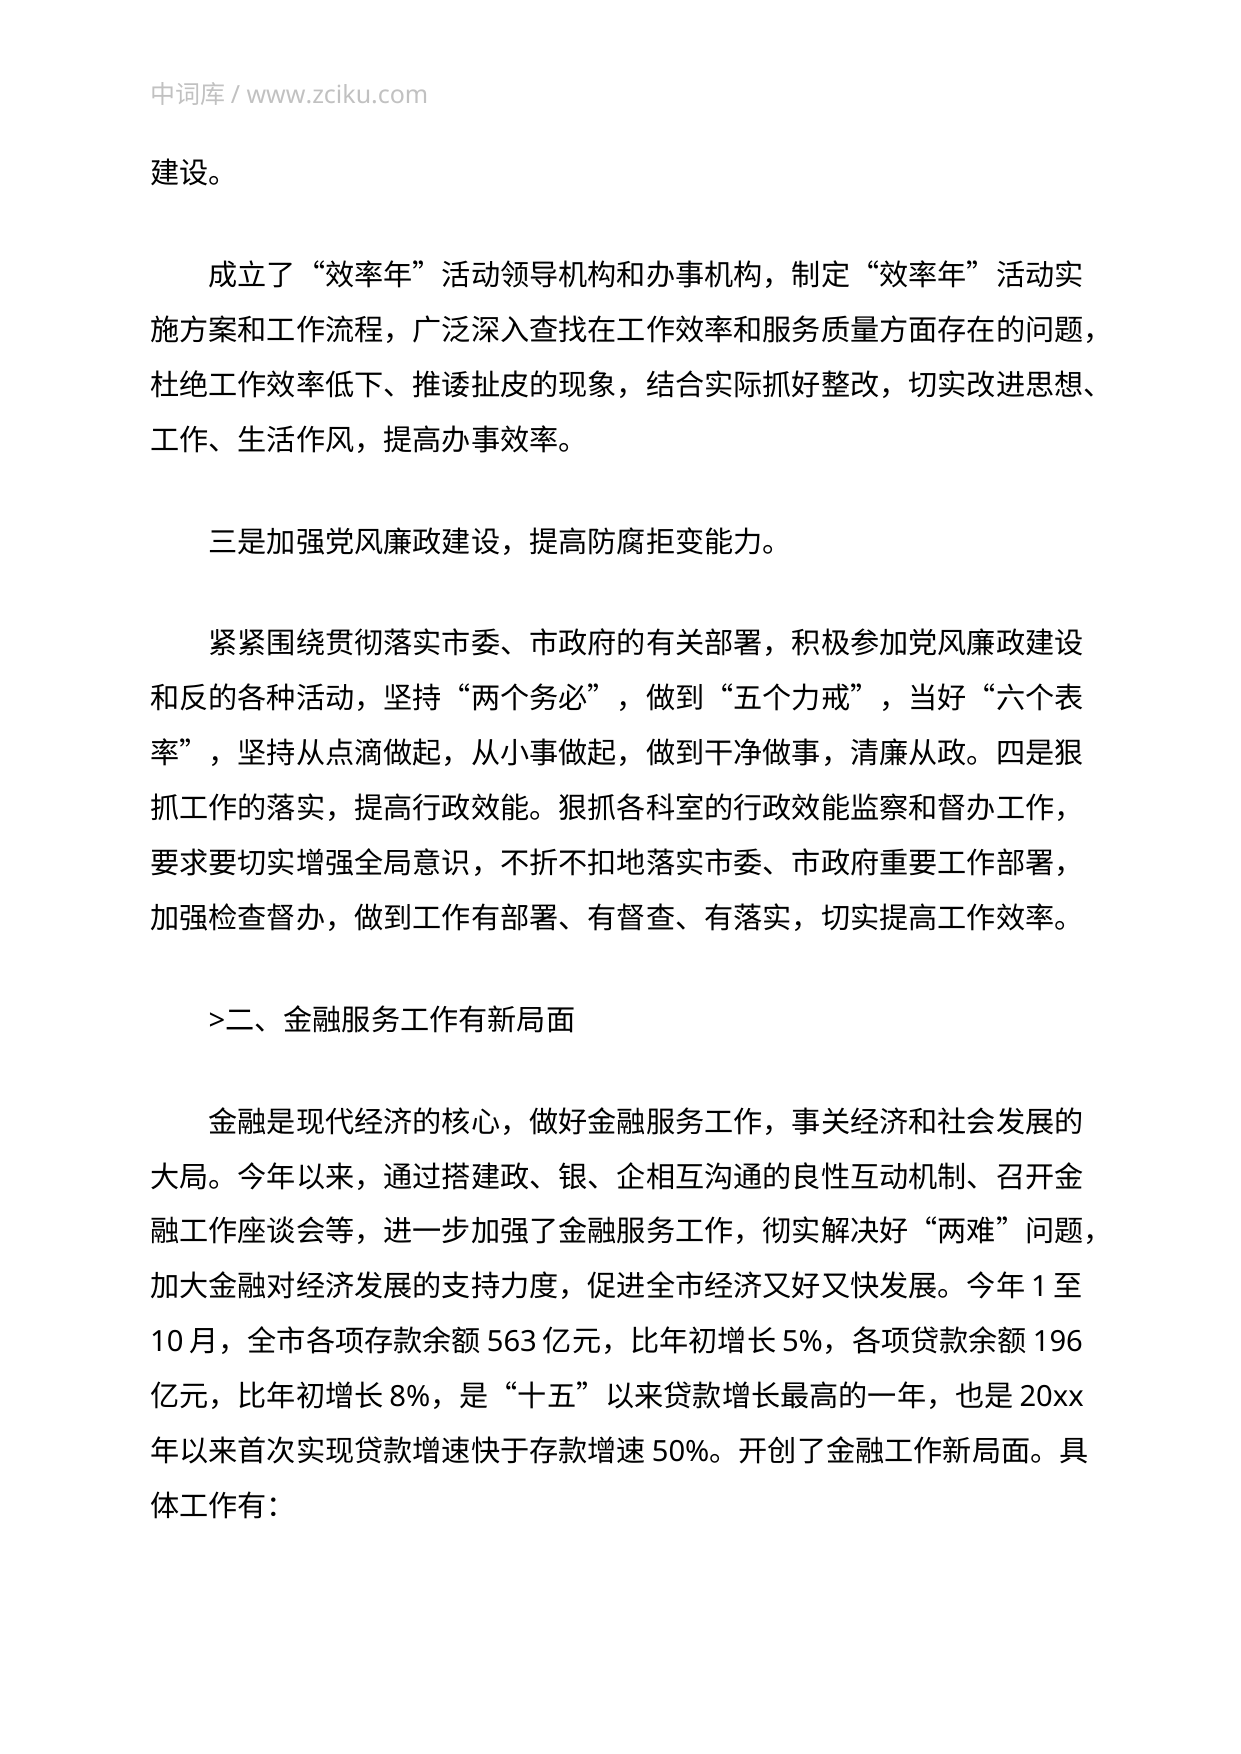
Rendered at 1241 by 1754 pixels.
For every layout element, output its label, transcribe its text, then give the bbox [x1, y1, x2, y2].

text 成立了“效率年”活动领导机构和办事机构，制定“效率年”活动实施方案和工作流程，广泛深入查找在工作效率和服务质量方面存在的问题，杜绝工作效率低下、推诿扯皮的现象，结合实际抓好整改，切实改进思想、工作、生活作风，提高办事效率。 [150, 252, 1090, 459]
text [150, 150, 1090, 192]
text 金融是现代经济的核心，做好金融服务工作，事关经济和社会发展的大局。今年以来，通过搭建政、银、企相互沟通的良性互动机制、召开金融工作座谈会等，进一步加强了金融服务工作，彻实解决好“两难”问题，加大金融对经济发展的支持力度，促进全市经济又好又快发展。今年1至10月，全市各项存款余额563亿元，比年初增长5%，各项贷款余额196亿元，比年初增长8%，是“十五”以来贷款增长最高的一年，也是20xx年以来首次实现贷款增速快于存款增速50%。开创了金融工作新局面。具体工作有： [150, 1098, 1090, 1525]
text >二、金融服务工作有新局面 [150, 996, 1090, 1039]
text 紧紧围绕贯彻落实市委、市政府的有关部署，积极参加党风廉政建设和反的各种活动，坚持“两个务必”，做到“五个力戒”，当好“六个表率”，坚持从点滴做起，从小事做起，做到干净做事，清廉从政。四是狠抓工作的落实，提高行政效能。狠抓各科室的行政效能监察和督办工作，要求要切实增强全局意识，不折不扣地落实市委、市政府重要工作部署，加强检查督办，做到工作有部署、有督查、有落实，切实提高工作效率。 [150, 620, 1090, 937]
text 三是加强党风廉政建设，提高防腐拒变能力。 [150, 518, 1090, 561]
